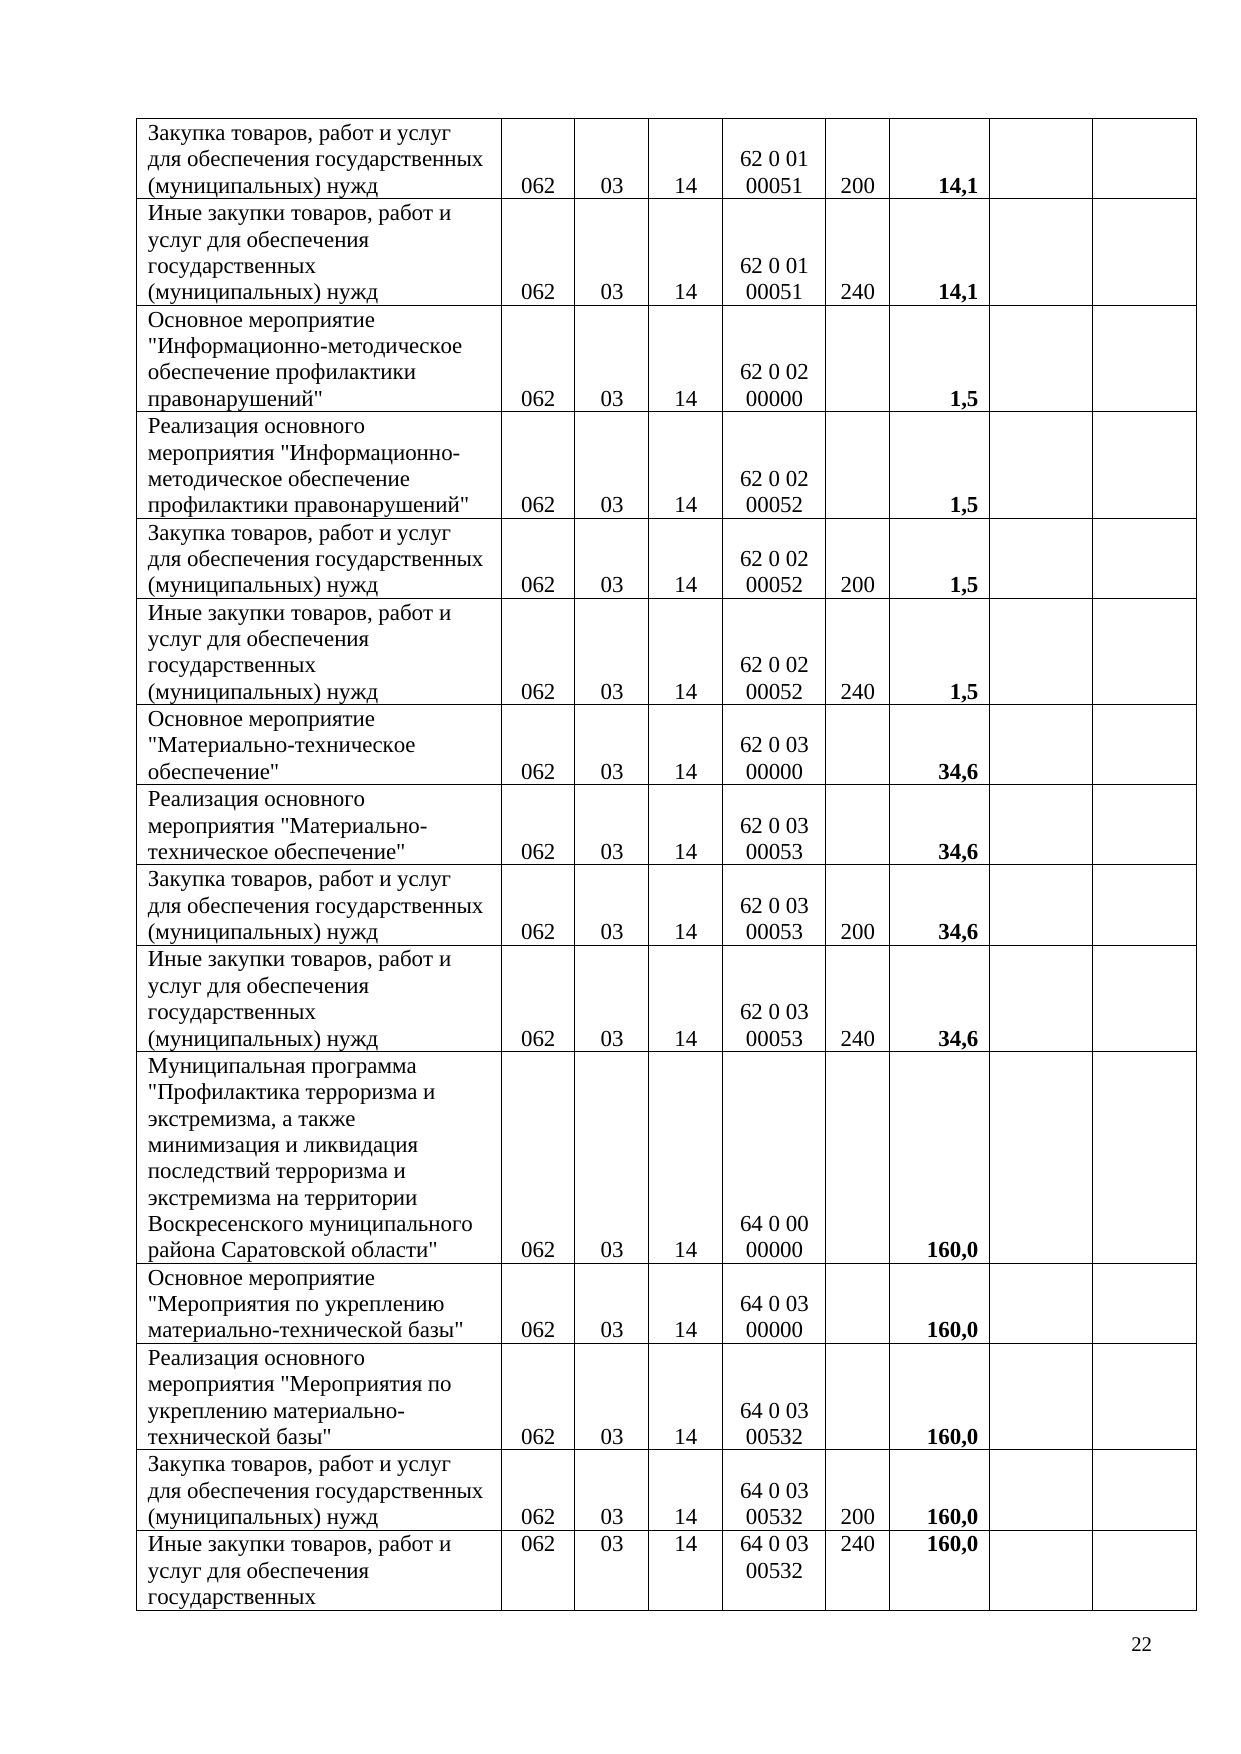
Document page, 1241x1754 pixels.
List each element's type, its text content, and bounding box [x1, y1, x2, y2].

table_cell [990, 306, 1092, 411]
table_cell 062 [502, 785, 574, 864]
table_cell 03 [575, 306, 648, 411]
table_cell [826, 785, 889, 864]
table_cell 62 0 01 00051 [723, 199, 825, 305]
table_cell 03 [575, 412, 648, 518]
table_cell 240 [826, 946, 889, 1051]
table_cell [990, 1052, 1092, 1263]
table_cell Закупка товаров, работ и услуг для обеспечения государственных (муниципальных) нужд [137, 865, 501, 944]
table_cell 062 [502, 119, 574, 198]
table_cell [137, 1531, 501, 1609]
table_cell [990, 519, 1092, 598]
table_cell 062 [502, 865, 574, 944]
table_cell [1093, 599, 1196, 704]
table_cell [826, 306, 889, 411]
table_cell 64 0 00 00000 [723, 1052, 825, 1263]
table_cell Иные закупки товаров, работ и услуг для обеспечения государственных (муниципальных) нужд [137, 946, 501, 1051]
table_cell 03 [575, 705, 648, 784]
table_cell 1,5 [890, 412, 989, 518]
table_cell [990, 946, 1092, 1051]
table_cell 062 [502, 306, 574, 411]
table_cell 160,0 [890, 1344, 989, 1449]
table_cell [990, 705, 1092, 784]
table_cell 62 0 03 00000 [723, 705, 825, 784]
table_cell 062 [502, 1450, 574, 1529]
table_cell 64 0 03 00532 [723, 1450, 825, 1529]
table_cell 200 [826, 865, 889, 944]
table_cell 160,0 [890, 1264, 989, 1343]
table_cell Иные закупки товаров, работ и услуг для обеспечения государственных (муниципальных) нужд [137, 199, 501, 305]
table_cell 03 [575, 599, 648, 704]
table_cell [990, 199, 1092, 305]
table_cell 14,1 [890, 119, 989, 198]
table_cell Основное мероприятие "Материально-техническое обеспечение" [137, 705, 501, 784]
table_cell 14 [649, 785, 722, 864]
table_cell 062 [502, 599, 574, 704]
table_cell [990, 1531, 1092, 1609]
table_cell 03 [575, 1344, 648, 1449]
table_cell 1,5 [890, 519, 989, 598]
table_cell 03 [575, 1052, 648, 1263]
table_cell 200 [826, 119, 889, 198]
table_cell Основное мероприятие "Мероприятия по укреплению материально-технической базы" [137, 1264, 501, 1343]
table_cell 062 [502, 1052, 574, 1263]
table_cell 03 [575, 1264, 648, 1343]
table_cell 14 [649, 1052, 722, 1263]
table_cell 160,0 [890, 1531, 989, 1609]
table_cell 64 0 03 00000 [723, 1264, 825, 1343]
table_cell 062 [502, 519, 574, 598]
table_cell [990, 865, 1092, 944]
table_cell 062 [502, 199, 574, 305]
table_cell [990, 412, 1092, 518]
table_cell 240 [826, 1531, 889, 1609]
table_cell 03 [575, 946, 648, 1051]
table_cell 03 [575, 519, 648, 598]
table_cell [826, 412, 889, 518]
table_cell 200 [826, 519, 889, 598]
table_cell 62 0 02 00052 [723, 519, 825, 598]
table_cell 03 [575, 785, 648, 864]
table_cell 64 0 03 00532 [723, 1344, 825, 1449]
table_cell Реализация основного мероприятия "Мероприятия по укреплению материально-технической базы" [137, 1344, 501, 1449]
table_cell 03 [575, 119, 648, 198]
table_cell [826, 1052, 889, 1263]
table_cell 14 [649, 1450, 722, 1529]
table_cell 240 [826, 199, 889, 305]
table_cell [990, 1344, 1092, 1449]
table_cell 34,6 [890, 705, 989, 784]
table_cell 1,5 [890, 306, 989, 411]
table_cell 1,5 [890, 599, 989, 704]
table_cell [826, 705, 889, 784]
table_cell [1093, 865, 1196, 944]
table_cell [990, 119, 1092, 198]
table_cell 200 [826, 1450, 889, 1529]
table_cell 62 0 01 00051 [723, 119, 825, 198]
table_cell Закупка товаров, работ и услуг для обеспечения государственных (муниципальных) нужд [137, 519, 501, 598]
table_cell [1093, 519, 1196, 598]
table_cell [1093, 1531, 1196, 1609]
table_cell Закупка товаров, работ и услуг для обеспечения государственных (муниципальных) нужд [137, 1450, 501, 1529]
table_cell 62 0 02 00000 [723, 306, 825, 411]
table_cell 03 [575, 1531, 648, 1609]
table_cell [1093, 412, 1196, 518]
table_cell [1093, 946, 1196, 1051]
table_cell Реализация основного мероприятия "Информационно-методическое обеспечение профилактики правонарушений" [137, 412, 501, 518]
table_cell 62 0 03 00053 [723, 785, 825, 864]
table_cell [990, 785, 1092, 864]
table_cell [1093, 306, 1196, 411]
table_cell 14 [649, 1531, 722, 1609]
table_cell [1093, 1264, 1196, 1343]
table_cell 160,0 [890, 1052, 989, 1263]
table_cell 34,6 [890, 946, 989, 1051]
table_cell 062 [502, 946, 574, 1051]
table_cell 14 [649, 519, 722, 598]
table_cell [1093, 1450, 1196, 1529]
table_cell 14 [649, 119, 722, 198]
table_cell [1093, 119, 1196, 198]
table_cell 14 [649, 412, 722, 518]
table_cell 062 [502, 1344, 574, 1449]
table_cell [1093, 199, 1196, 305]
table_cell 03 [575, 865, 648, 944]
table_cell 062 [502, 412, 574, 518]
table_cell 14 [649, 865, 722, 944]
table_cell [1093, 1052, 1196, 1263]
table_cell 14 [649, 199, 722, 305]
table_cell 14 [649, 306, 722, 411]
table_cell [826, 1264, 889, 1343]
table_cell 062 [502, 1264, 574, 1343]
table_cell 64 0 03 00532 [723, 1531, 825, 1609]
table_cell [1093, 705, 1196, 784]
table_cell 62 0 02 00052 [723, 599, 825, 704]
table_cell 34,6 [890, 785, 989, 864]
table_cell [990, 1450, 1092, 1529]
table_cell 34,6 [890, 865, 989, 944]
table_cell 03 [575, 199, 648, 305]
table_cell 14,1 [890, 199, 989, 305]
table_cell 62 0 03 00053 [723, 865, 825, 944]
table_cell [1093, 1344, 1196, 1449]
table_cell 240 [826, 599, 889, 704]
table_cell 62 0 02 00052 [723, 412, 825, 518]
table_cell 14 [649, 946, 722, 1051]
table_cell Закупка товаров, работ и услуг для обеспечения государственных (муниципальных) нужд [137, 119, 501, 198]
table_cell 14 [649, 599, 722, 704]
table_cell Иные закупки товаров, работ и услуг для обеспечения государственных (муниципальных) нужд [137, 599, 501, 704]
table_cell Муниципальная программа "Профилактика терроризма и экстремизма, а также минимизация и ликвидация последствий терроризма и экстремизма на территории Воскресенского муниципального района Саратовской области" [137, 1052, 501, 1263]
table_cell [990, 1264, 1092, 1343]
table_cell [990, 599, 1092, 704]
table_cell Реализация основного мероприятия "Материально-техническое обеспечение" [137, 785, 501, 864]
table_cell 062 [502, 705, 574, 784]
table_cell [826, 1344, 889, 1449]
table_cell 062 [502, 1531, 574, 1609]
table_cell 03 [575, 1450, 648, 1529]
table_cell Основное мероприятие "Информационно-методическое обеспечение профилактики правонарушений" [137, 306, 501, 411]
table_cell 62 0 03 00053 [723, 946, 825, 1051]
table_cell 14 [649, 1344, 722, 1449]
table_cell [1093, 785, 1196, 864]
table_cell 14 [649, 705, 722, 784]
table_cell 160,0 [890, 1450, 989, 1529]
table_cell 14 [649, 1264, 722, 1343]
